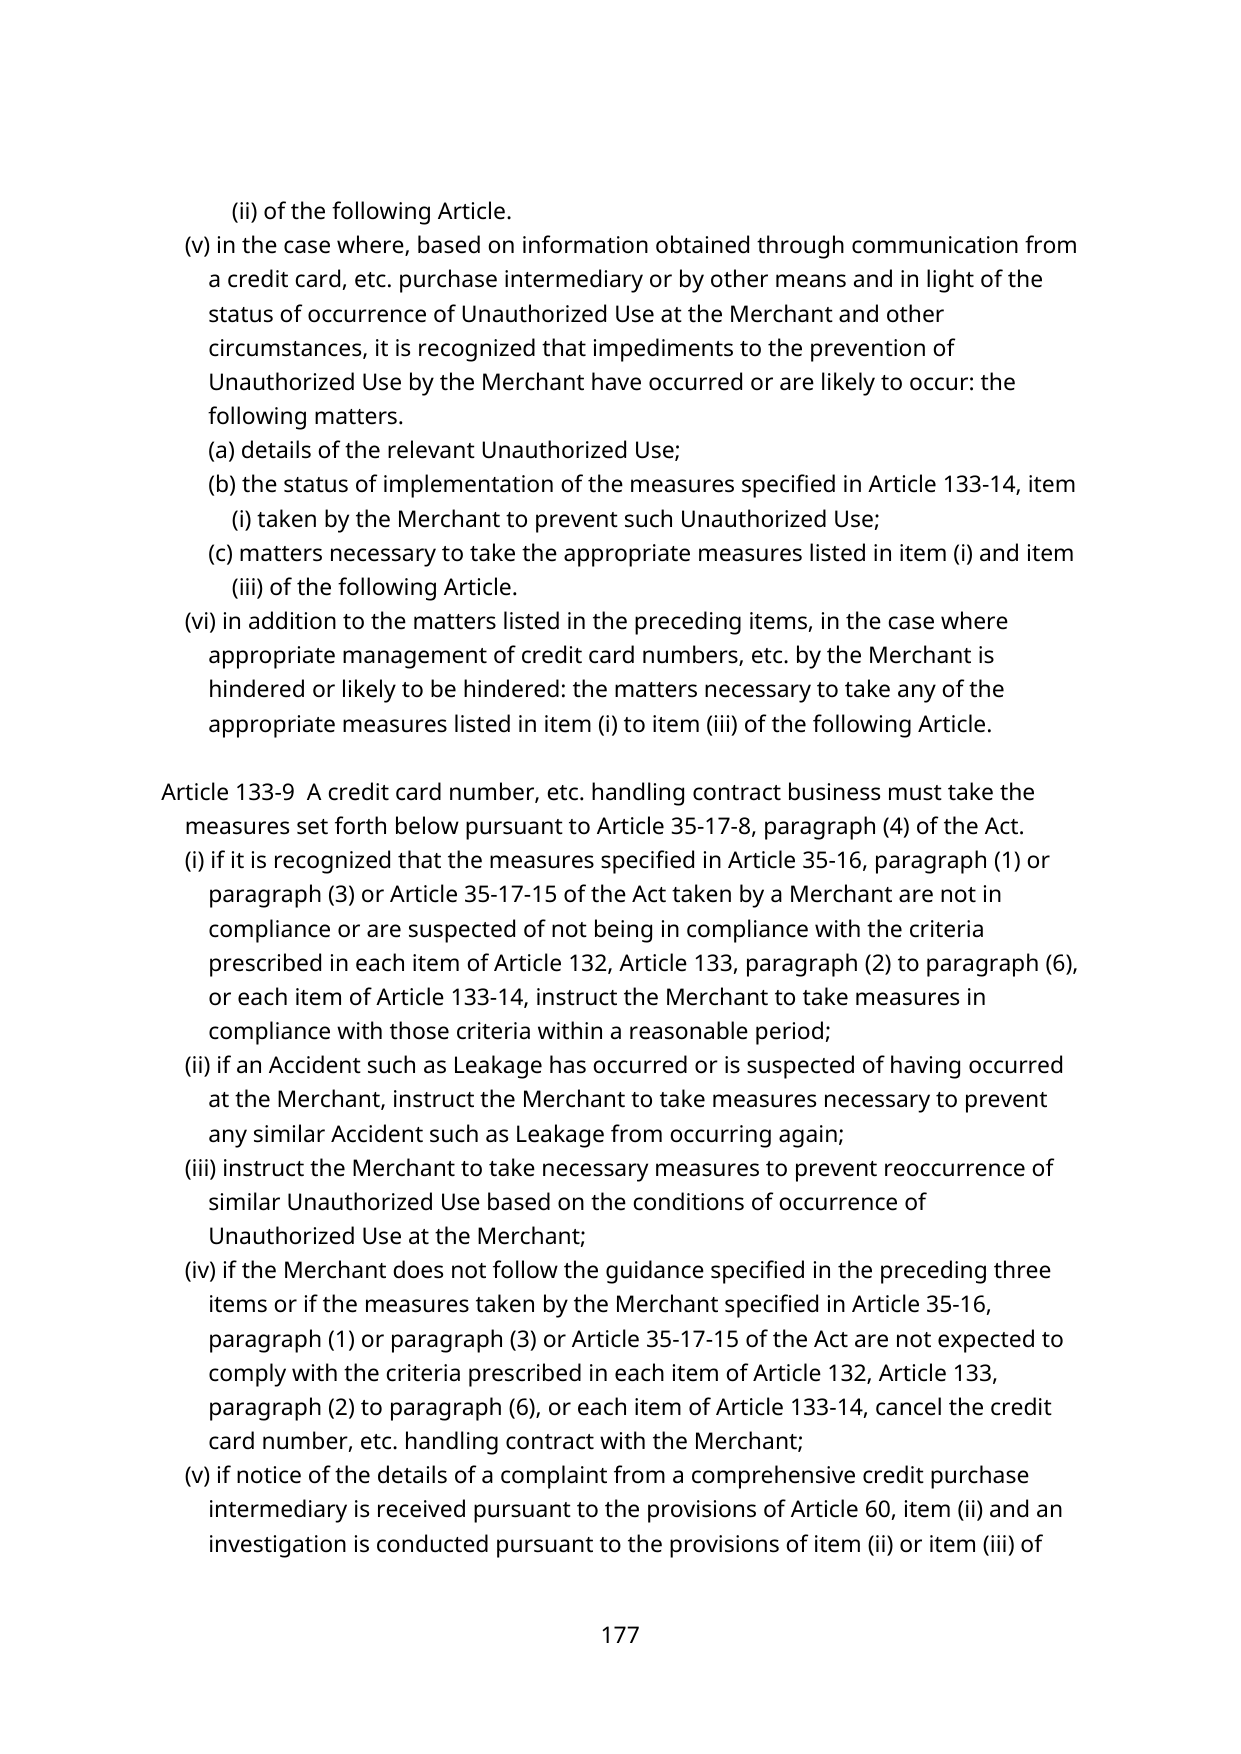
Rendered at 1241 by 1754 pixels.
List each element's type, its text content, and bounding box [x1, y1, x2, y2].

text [207, 194, 1079, 228]
text (iii) instruct the Merchant to take necessary measures to prevent reoccurrence of similar Unauthorized Use based on the conditions of occurrence of Unauthorized Use at the Merchant; [184, 1150, 1079, 1253]
text Article 133-9 A credit card number, etc. handling contract business must take the measures set forth below pursuant to Article 35-17-8, paragraph (4) of the Act. [161, 774, 1079, 843]
text (v) in the case where, based on information obtained through communication from a credit card, etc. purchase intermediary or by other means and in light of the status of occurrence of Unauthorized Use at the Merchant and other circumstances, it is recognized that impediments to the prevention of Unauthorized Use by the Merchant have occurred or are likely to occur: the following matters. [184, 228, 1079, 433]
text (c) matters necessary to take the appropriate measures listed in item (i) and item (iii) of the following Article. [207, 535, 1079, 604]
text (a) details of the relevant Unauthorized Use; [207, 433, 1079, 467]
text (ii) if an Accident such as Leakage has occurred or is suspected of having occurred at the Merchant, instruct the Merchant to take measures necessary to prevent any similar Accident such as Leakage from occurring again; [184, 1048, 1079, 1150]
text (i) if it is recognized that the measures specified in Article 35-16, paragraph (1) or paragraph (3) or Article 35-17-15 of the Act taken by a Merchant are not in compliance or are suspected of not being in compliance with the criteria prescribed in each item of Article 132, Article 133, paragraph (2) to paragraph (6), or each item of Article 133-14, instruct the Merchant to take measures in compliance with those criteria within a reasonable period; [184, 843, 1079, 1048]
text (iv) if the Merchant does not follow the guidance specified in the preceding three items or if the measures taken by the Merchant specified in Article 35-16, paragraph (1) or paragraph (3) or Article 35-17-15 of the Act are not expected to comply with the criteria prescribed in each item of Article 132, Article 133, paragraph (2) to paragraph (6), or each item of Article 133-14, cancel the credit card number, etc. handling contract with the Merchant; [184, 1253, 1079, 1458]
text (vi) in addition to the matters listed in the preceding items, in the case where appropriate management of credit card numbers, etc. by the Merchant is hindered or likely to be hindered: the matters necessary to take any of the appropriate measures listed in item (i) to item (iii) of the following Article. [184, 604, 1079, 740]
text (b) the status of implementation of the measures specified in Article 133-14, item (i) taken by the Merchant to prevent such Unauthorized Use; [207, 467, 1079, 535]
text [184, 1458, 1079, 1560]
